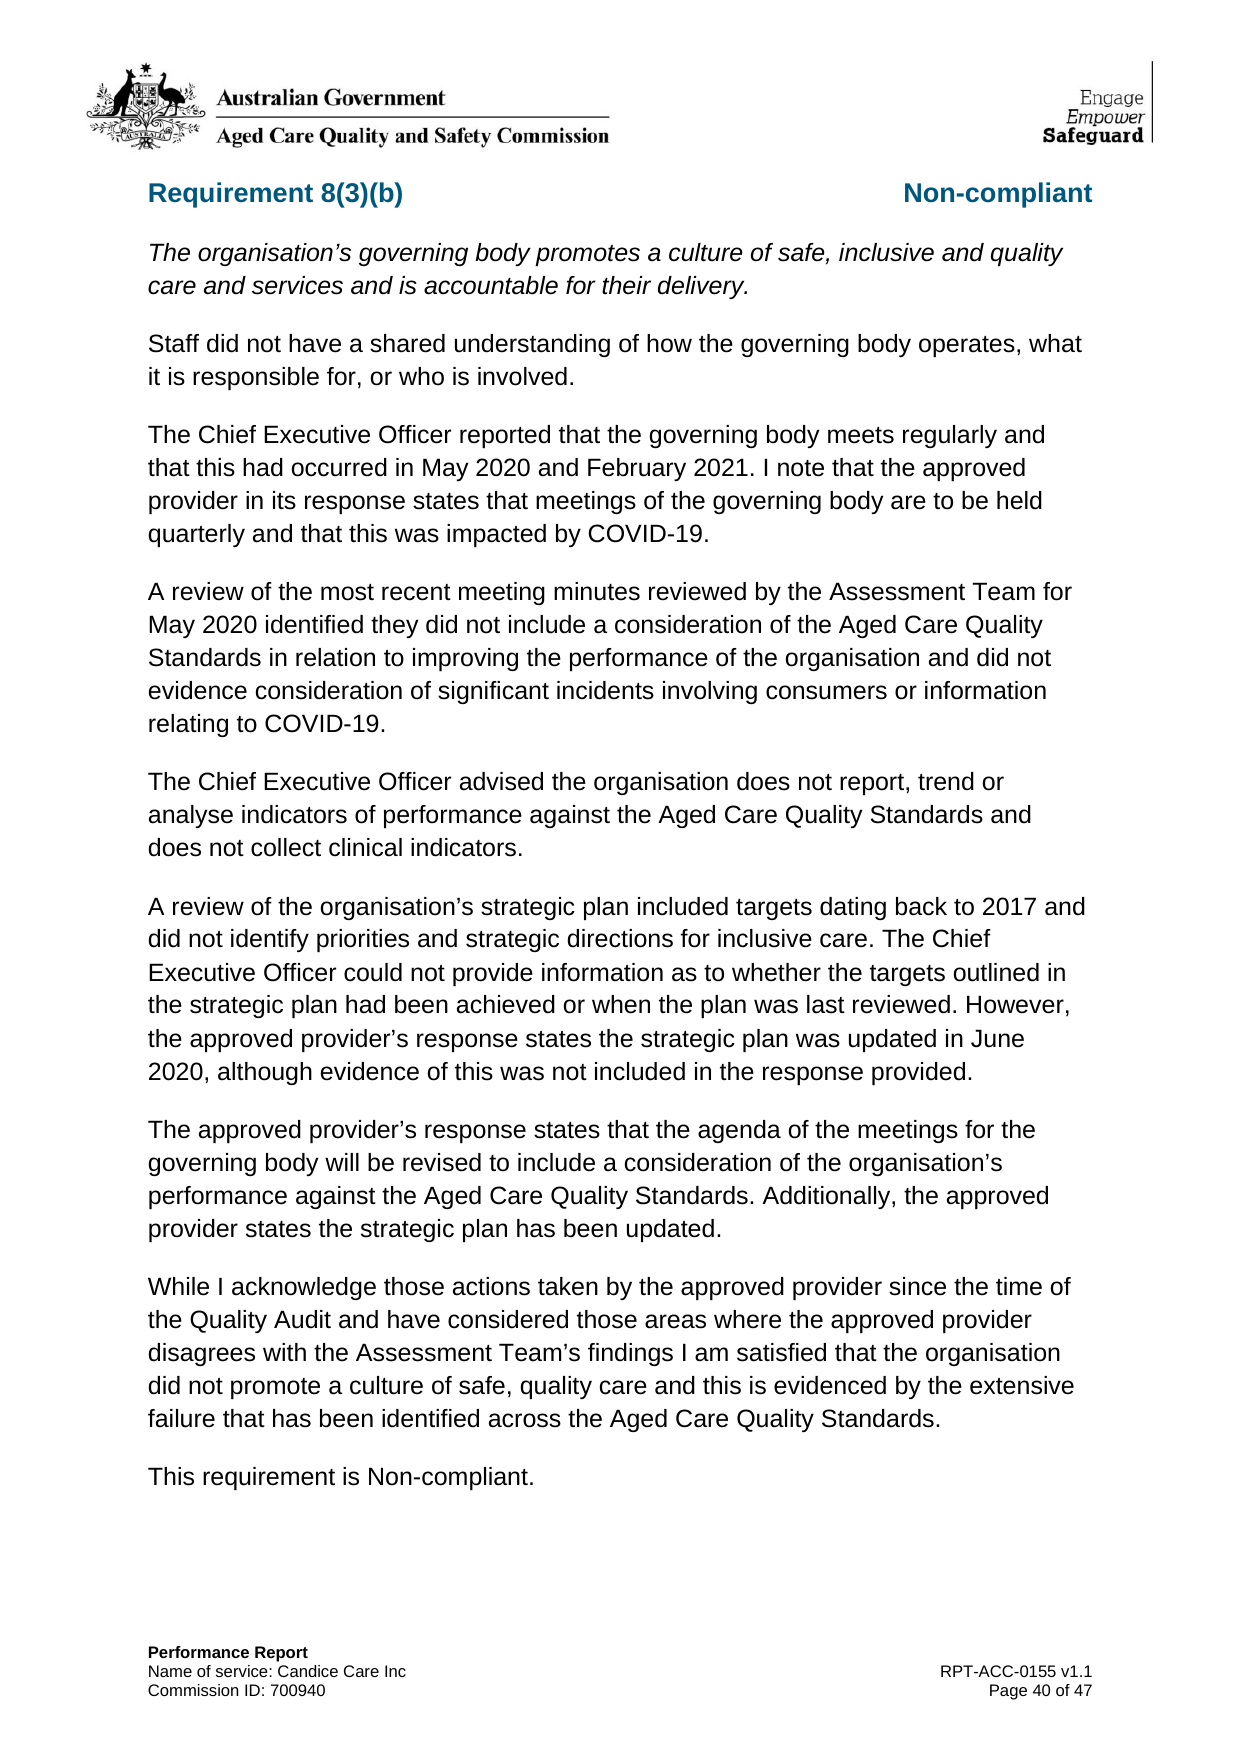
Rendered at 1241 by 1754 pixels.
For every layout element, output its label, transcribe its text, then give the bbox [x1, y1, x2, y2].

text The Chief Executive Officer advised the organisation does not report, trend or analyse indicators of performance against the Aged Care Quality Standards and does not collect clinical indicators. [148, 767, 1092, 862]
text The organisation’s governing body promotes a culture of safe, inclusive and quality care and services and is accountable for their delivery. [148, 238, 1092, 300]
text The Chief Executive Officer reported that the governing body meets regularly and that this had occurred in May 2020 and February 2021. I note that the approved provider in its response states that meetings of the governing body are to be held quarterly and that this was impacted by COVID-19. [148, 420, 1092, 548]
text While I acknowledge those actions taken by the approved provider since the time of the Quality Audit and have considered those areas where the approved provider disagrees with the Assessment Team’s findings I am satisfied that the organisation did not promote a culture of safe, quality care and this is evidenced by the extensive failure that has been identified across the Aged Care Quality Standards. [148, 1272, 1092, 1432]
picture [0, 1, 1241, 171]
text The approved provider’s response states that the agenda of the meetings for the governing body will be revised to include a consideration of the organisation’s performance against the Aged Care Quality Standards. Additionally, the approved provider states the strategic plan has been updated. [148, 1114, 1092, 1242]
subtitle Requirement 8(3)(b) Non-compliant [148, 177, 1092, 208]
text Staff did not have a shared understanding of how the governing body operates, what it is responsible for, or who is involved. [148, 329, 1092, 391]
text A review of the organisation’s strategic plan included targets dating back to 2017 and did not identify priorities and strategic directions for inclusive care. The Chief Executive Officer could not provide information as to whether the targets outlined in the strategic plan had been achieved or when the plan was last reviewed. However, the approved provider’s response states the strategic plan was updated in June 2020, although evidence of this was not included in the response provided. [148, 891, 1092, 1085]
text This requirement is Non-compliant. [148, 1462, 1092, 1491]
text A review of the most recent meeting minutes reviewed by the Assessment Team for May 2020 identified they did not include a consideration of the Aged Care Quality Standards in relation to improving the performance of the organisation and did not evidence consideration of significant incidents involving consumers or information relating to COVID-19. [148, 577, 1092, 738]
